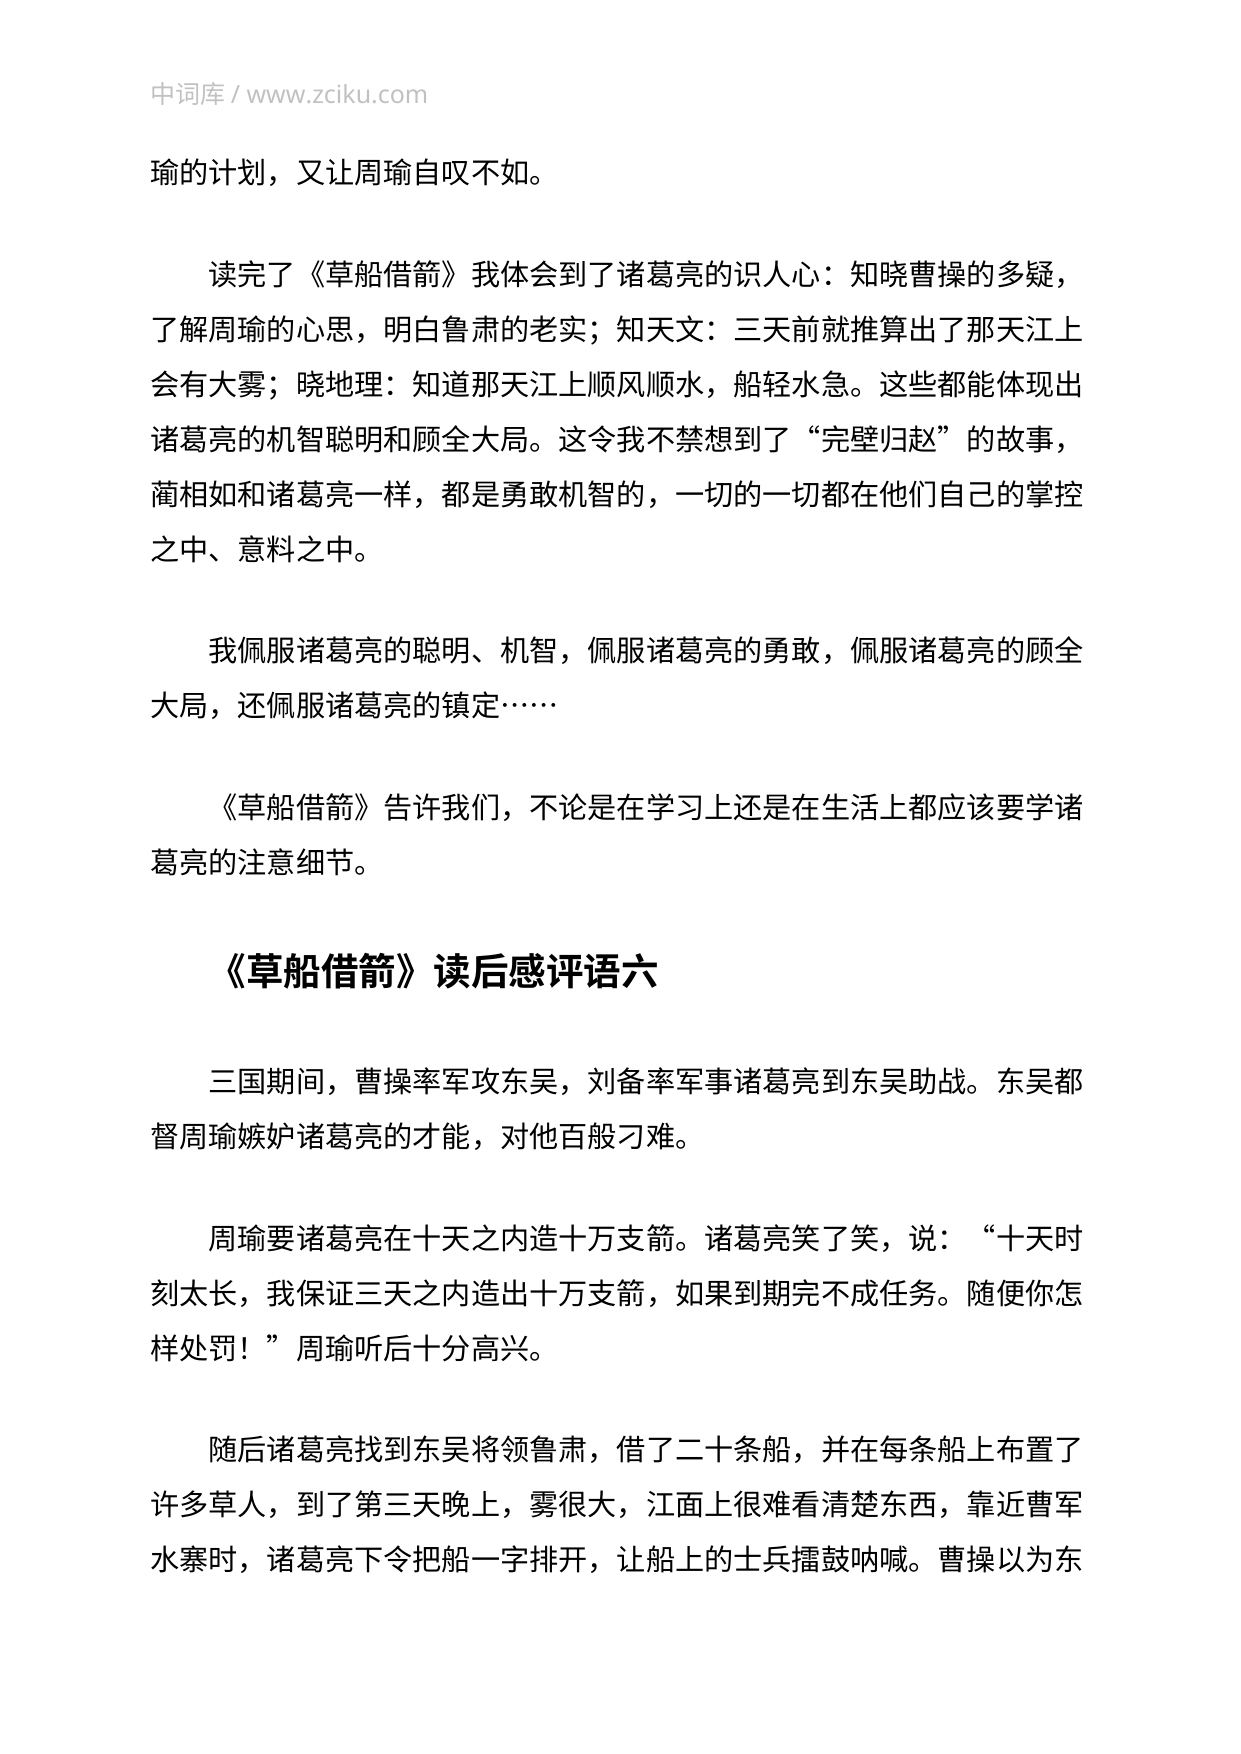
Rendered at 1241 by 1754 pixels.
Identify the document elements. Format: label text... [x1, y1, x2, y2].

text 三国期间，曹操率军攻东吴，刘备率军事诸葛亮到东吴助战。东吴都督周瑜嫉妒诸葛亮的才能，对他百般刁难。 [150, 1059, 1090, 1156]
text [150, 1427, 1090, 1579]
text 读完了《草船借箭》我体会到了诸葛亮的识人心：知晓曹操的多疑，了解周瑜的心思，明白鲁肃的老实；知天文：三天前就推算出了那天江上会有大雾；晓地理：知道那天江上顺风顺水，船轻水急。这些都能体现出诸葛亮的机智聪明和顾全大局。这令我不禁想到了“完壁归赵”的故事，蔺相如和诸葛亮一样，都是勇敢机智的，一切的一切都在他们自己的掌控之中、意料之中。 [150, 252, 1090, 568]
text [150, 150, 1090, 192]
text 《草船借箭》读后感评语六 [150, 941, 1090, 996]
text 《草船借箭》告许我们，不论是在学习上还是在生活上都应该要学诸葛亮的注意细节。 [150, 785, 1090, 882]
text 我佩服诸葛亮的聪明、机智，佩服诸葛亮的勇敢，佩服诸葛亮的顾全大局，还佩服诸葛亮的镇定…… [150, 628, 1090, 725]
text 周瑜要诸葛亮在十天之内造十万支箭。诸葛亮笑了笑，说：“十天时刻太长，我保证三天之内造出十万支箭，如果到期完不成任务。随便你怎样处罚！”周瑜听后十分高兴。 [150, 1215, 1090, 1367]
